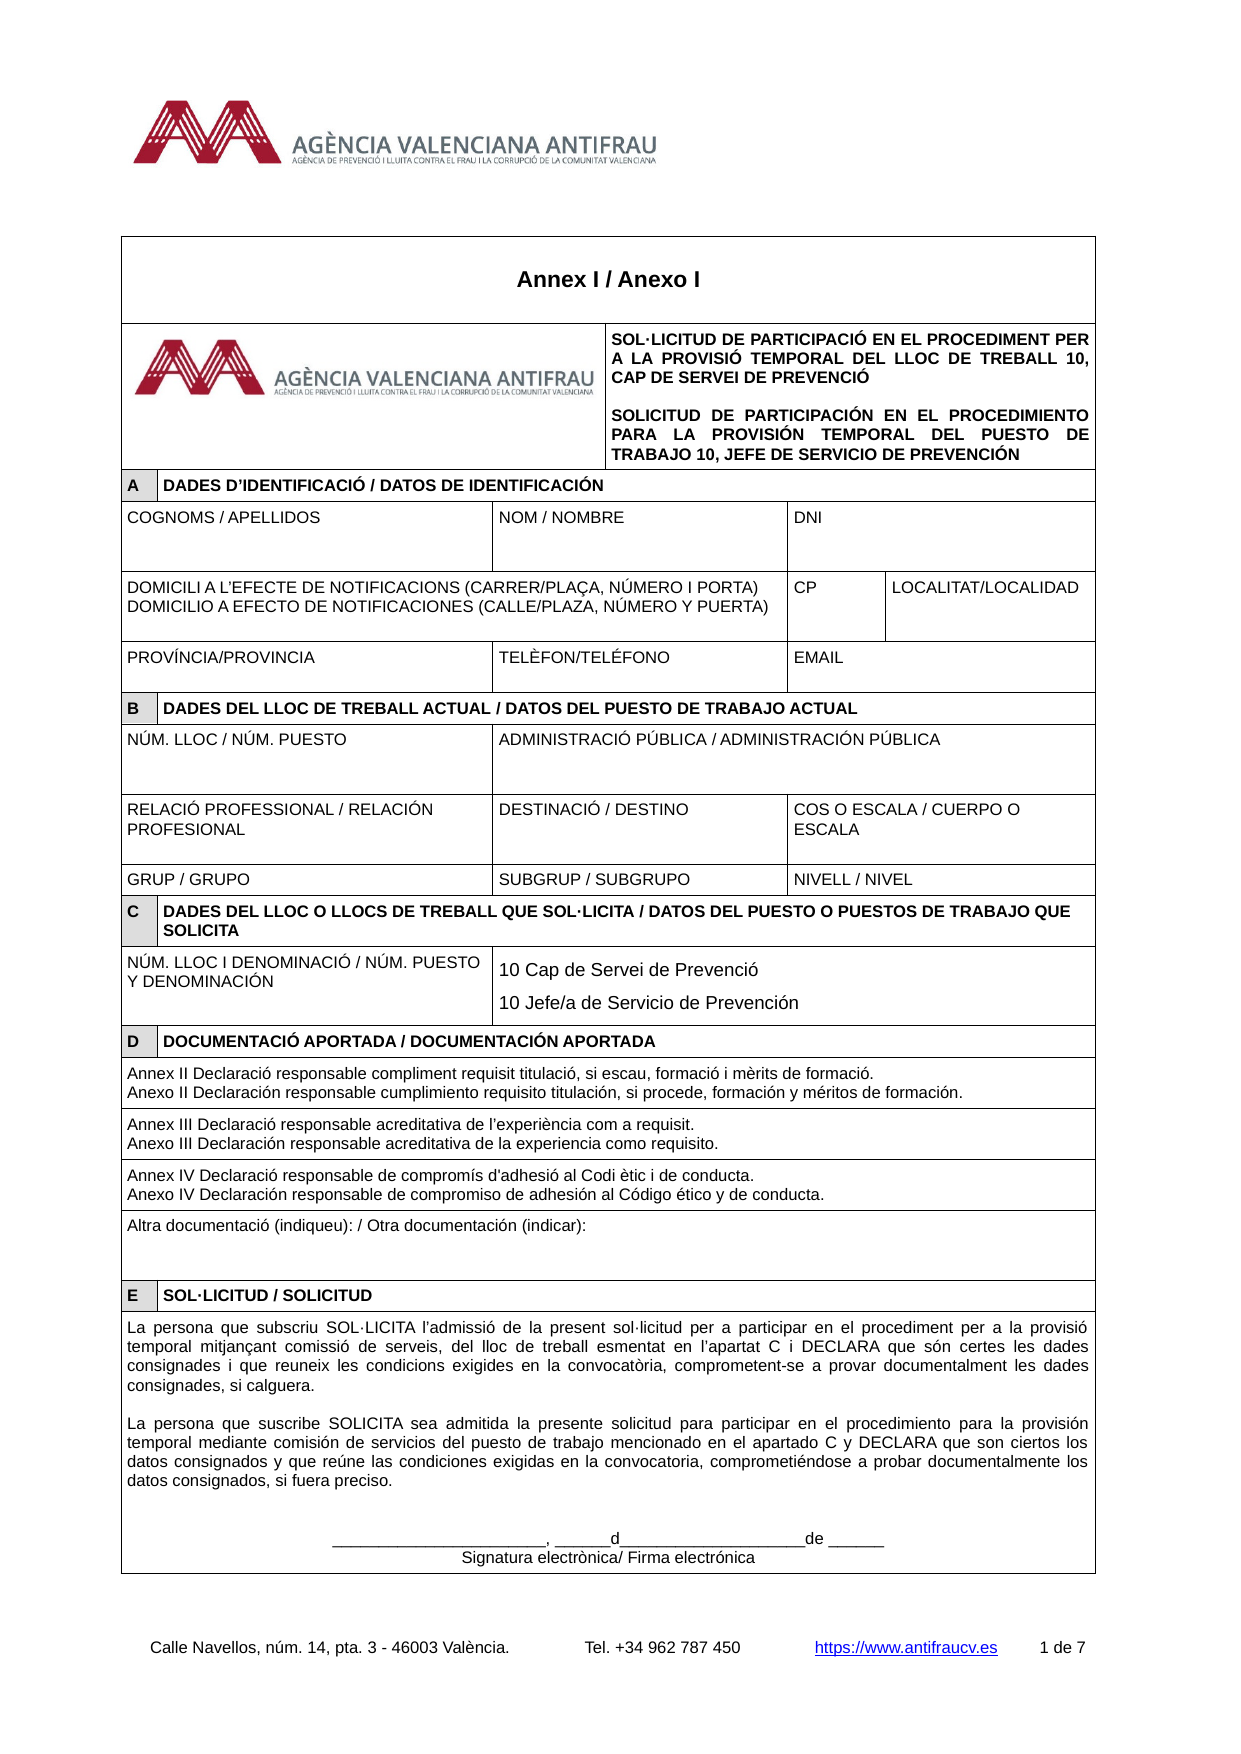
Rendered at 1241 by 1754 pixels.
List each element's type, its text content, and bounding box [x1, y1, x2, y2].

table_cell COS O ESCALA / CUERPO O ESCALA [788, 795, 1095, 863]
table_cell EMAIL [788, 642, 1095, 692]
table_cell ADMINISTRACIÓ PÚBLICA / ADMINISTRACIÓN PÚBLICA [493, 725, 1095, 793]
picture [128, 88, 660, 173]
table_cell DOMICILI A L’EFECTE DE NOTIFICACIONS (CARRER/PLAÇA, NÚMERO I PORTA) DOMICILIO A EFECTO DE NOTIFICACIONES (CALLE/PLAZA, NÚMERO Y PUERTA) [122, 572, 787, 641]
table_cell A [122, 470, 157, 501]
table_cell SOL·LICITUD / SOLICITUD [158, 1281, 1095, 1311]
table_cell NÚM. LLOC / NÚM. PUESTO [122, 725, 492, 793]
table_cell B [122, 693, 157, 723]
table_cell E [122, 1281, 157, 1311]
table_cell D [122, 1026, 157, 1057]
table_cell SOL·LICITUD DE PARTICIPACIÓ EN EL PROCEDIMENT PER A LA PROVISIÓ TEMPORAL DEL LLOC DE TREBALL 10, CAP DE SERVEI DE PREVENCIÓ SOLICITUD DE PARTICIPACIÓN EN EL PROCEDIMIENTO PARA LA PROVISIÓN TEMPORAL DEL PUESTO DE TRABAJO 10, JEFE DE SERVICIO DE PREVENCIÓN [606, 324, 1095, 469]
table_cell [122, 324, 605, 469]
table_cell Altra documentació (indiqueu): / Otra documentación (indicar): [122, 1211, 1095, 1279]
table_cell DADES D’IDENTIFICACIÓ / DATOS DE IDENTIFICACIÓN [158, 470, 1095, 501]
table_cell NOM / NOMBRE [493, 502, 787, 571]
table_cell Annex II Declaració responsable compliment requisit titulació, si escau, formació i mèrits de formació. Anexo II Declaración responsable cumplimiento requisito titulación, si procede, formación y méritos de formación. [122, 1058, 1095, 1108]
picture [130, 329, 597, 403]
table_cell 10 Cap de Servei de Prevenció 10 Jefe/a de Servicio de Prevención [493, 947, 1095, 1025]
table_cell GRUP / GRUPO [122, 865, 492, 895]
table_cell DNI [788, 502, 1095, 571]
table_cell COGNOMS / APELLIDOS [122, 502, 492, 571]
table_cell RELACIÓ PROFESSIONAL / RELACIÓN PROFESIONAL [122, 795, 492, 863]
table_cell La persona que subscriu SOL·LICITA l’admissió de la present sol·licitud per a participar en el procediment per a la provisió temporal mitjançant comissió de serveis, del lloc de treball esmentat en l’apartat C i DECLARA que són certes les dades consignades i que reuneix les condicions exigides en la convocatòria, comprometent-se a provar documentalment les dades consignades, si calguera. La persona que suscribe SOLICITA sea admitida la presente solicitud para participar en el procedimiento para la provisión temporal mediante comisión de servicios del puesto de trabajo mencionado en el apartado C y DECLARA que son ciertos los datos consignados y que reúne las condiciones exigidas en la convocatoria, comprometiéndose a probar documentalmente los datos consignados, si fuera preciso. _______________________, ______d____________________de ______ Signatura electrònica/ Firma electrónica [122, 1312, 1095, 1573]
table_cell DADES DEL LLOC O LLOCS DE TREBALL QUE SOL·LICITA / DATOS DEL PUESTO O PUESTOS DE TRABAJO QUE SOLICITA [158, 896, 1095, 946]
table_cell NÚM. LLOC I DENOMINACIÓ / NÚM. PUESTO Y DENOMINACIÓN [122, 947, 492, 1025]
table_cell PROVÍNCIA/PROVINCIA [122, 642, 492, 692]
table_cell TELÈFON/TELÉFONO [493, 642, 787, 692]
table_cell SUBGRUP / SUBGRUPO [493, 865, 787, 895]
table_cell C [122, 896, 157, 946]
table_cell NIVELL / NIVEL [788, 865, 1095, 895]
table_header Annex I / Anexo I [122, 237, 1095, 323]
table_cell DADES DEL LLOC DE TREBALL ACTUAL / DATOS DEL PUESTO DE TRABAJO ACTUAL [158, 693, 1095, 723]
table_cell DESTINACIÓ / DESTINO [493, 795, 787, 863]
table_cell LOCALITAT/LOCALIDAD [886, 572, 1095, 641]
table_cell Annex III Declaració responsable acreditativa de l’experiència com a requisit. Anexo III Declaración responsable acreditativa de la experiencia como requisito. [122, 1109, 1095, 1159]
table_cell Annex IV Declaració responsable de compromís d'adhesió al Codi ètic i de conducta. Anexo IV Declaración responsable de compromiso de adhesión al Código ético y de conducta. [122, 1160, 1095, 1209]
table_cell CP [788, 572, 885, 641]
table_cell DOCUMENTACIÓ APORTADA / DOCUMENTACIÓN APORTADA [158, 1026, 1095, 1057]
